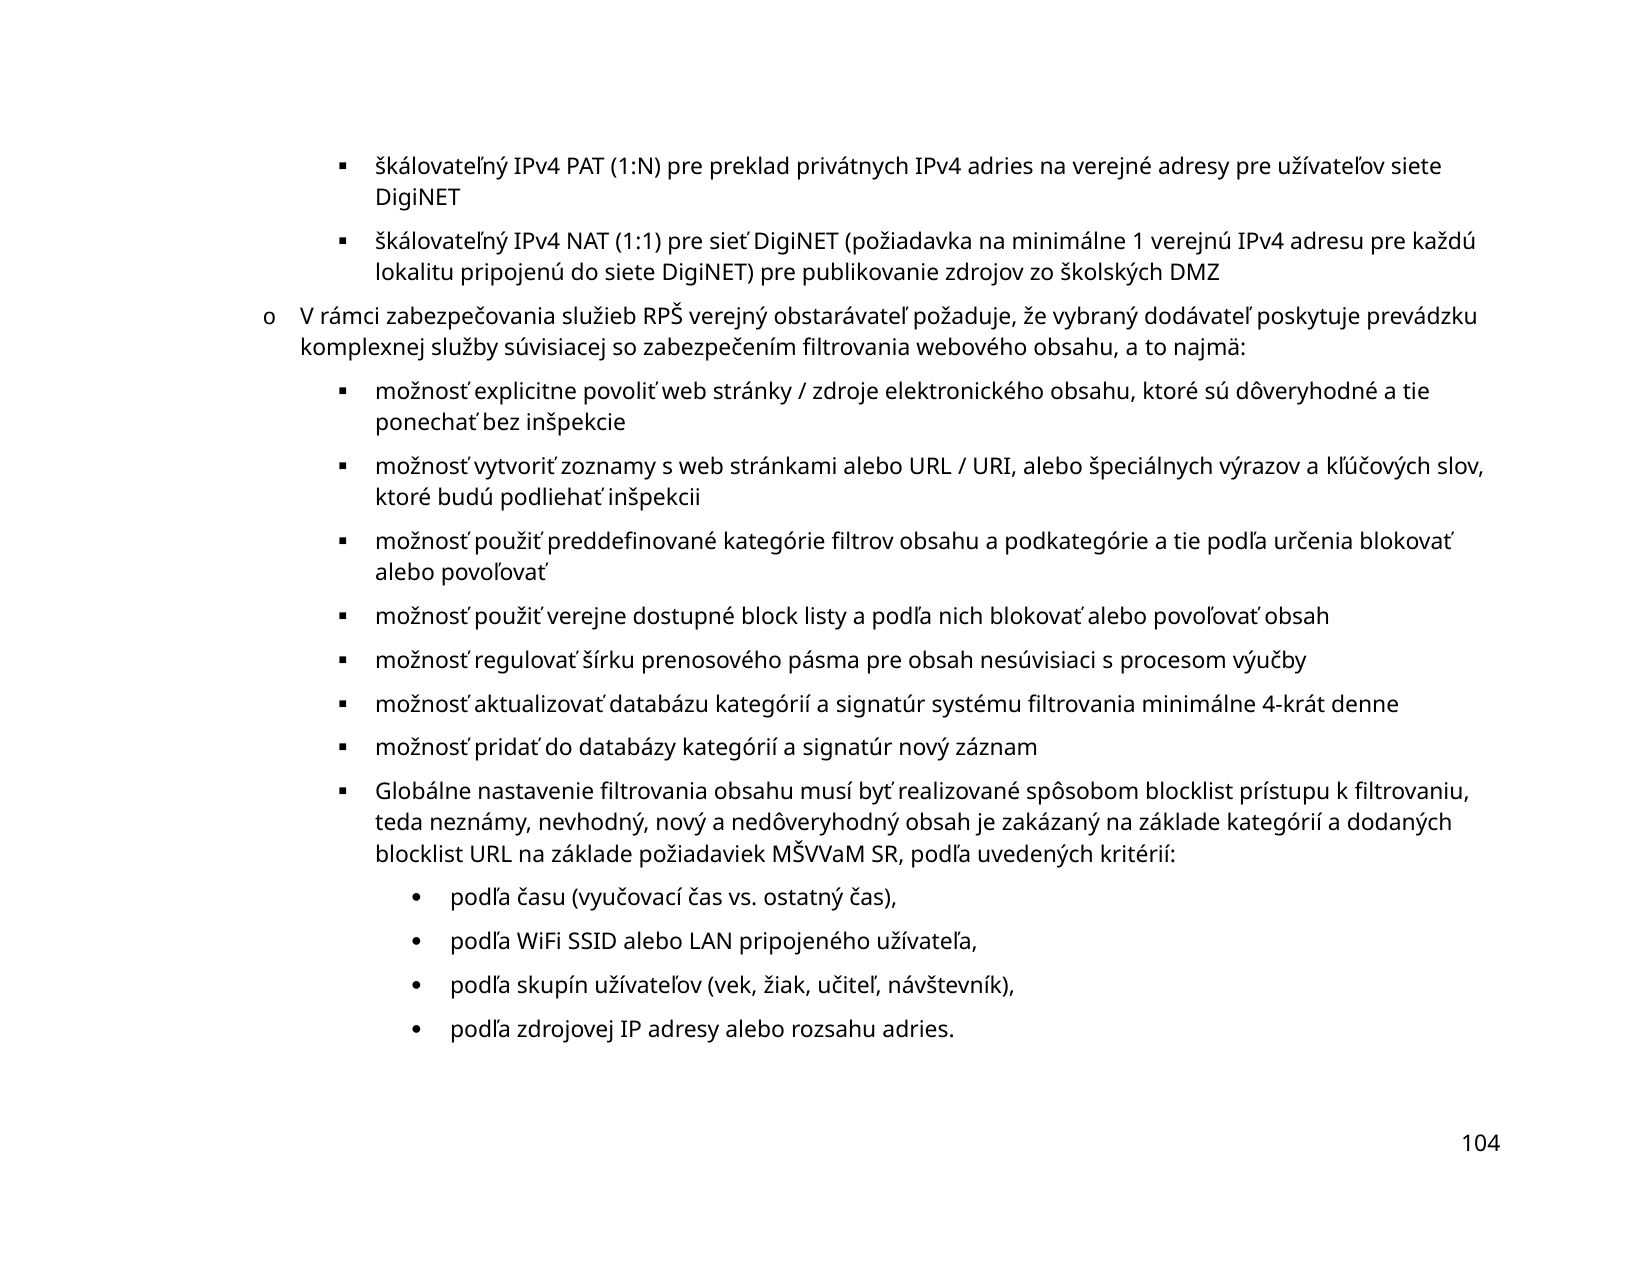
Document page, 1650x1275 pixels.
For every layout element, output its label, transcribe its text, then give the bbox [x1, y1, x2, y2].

list škálovateľný IPv4 PAT (1:N) pre preklad privátnych IPv4 adries na verejné adresy pre užívateľov siete DigiNET [337, 150, 1500, 212]
list podľa času (vyučovací čas vs. ostatný čas), [412, 881, 1500, 913]
list podľa skupín užívateľov (vek, žiak, učiteľ, návštevník), [412, 969, 1500, 1000]
list podľa zdrojovej IP adresy alebo rozsahu adries. [412, 1013, 1500, 1044]
list možnosť aktualizovať databázu kategórií a signatúr systému filtrovania minimálne 4-krát denne [337, 688, 1500, 719]
list podľa WiFi SSID alebo LAN pripojeného užívateľa, [412, 925, 1500, 956]
list možnosť explicitne povoliť web stránky / zdroje elektronického obsahu, ktoré sú dôveryhodné a tie ponechať bez inšpekcie [337, 375, 1500, 438]
list škálovateľný IPv4 NAT (1:1) pre sieť DigiNET (požiadavka na minimálne 1 verejnú IPv4 adresu pre každú lokalitu pripojenú do siete DigiNET) pre publikovanie zdrojov zo školských DMZ [337, 225, 1500, 287]
list možnosť použiť preddefinované kategórie filtrov obsahu a podkategórie a tie podľa určenia blokovať alebo povoľovať [337, 525, 1500, 588]
list možnosť použiť verejne dostupné block listy a podľa nich blokovať alebo povoľovať obsah [337, 600, 1500, 631]
list možnosť regulovať šírku prenosového pásma pre obsah nesúvisiaci s procesom výučby [337, 644, 1500, 675]
list Globálne nastavenie filtrovania obsahu musí byť realizované spôsobom blocklist prístupu k filtrovaniu, teda neznámy, nevhodný, nový a nedôveryhodný obsah je zakázaný na základe kategórií a dodaných blocklist URL na základe požiadaviek MŠVVaM SR, podľa uvedených kritérií: [337, 775, 1500, 869]
list V rámci zabezpečovania služieb RPŠ verejný obstarávateľ požaduje, že vybraný dodávateľ poskytuje prevádzku komplexnej služby súvisiacej so zabezpečením filtrovania webového obsahu, a to najmä: [262, 300, 1500, 363]
list možnosť pridať do databázy kategórií a signatúr nový záznam [337, 731, 1500, 763]
list možnosť vytvoriť zoznamy s web stránkami alebo URL / URI, alebo špeciálnych výrazov a kľúčových slov, ktoré budú podliehať inšpekcii [337, 450, 1500, 513]
